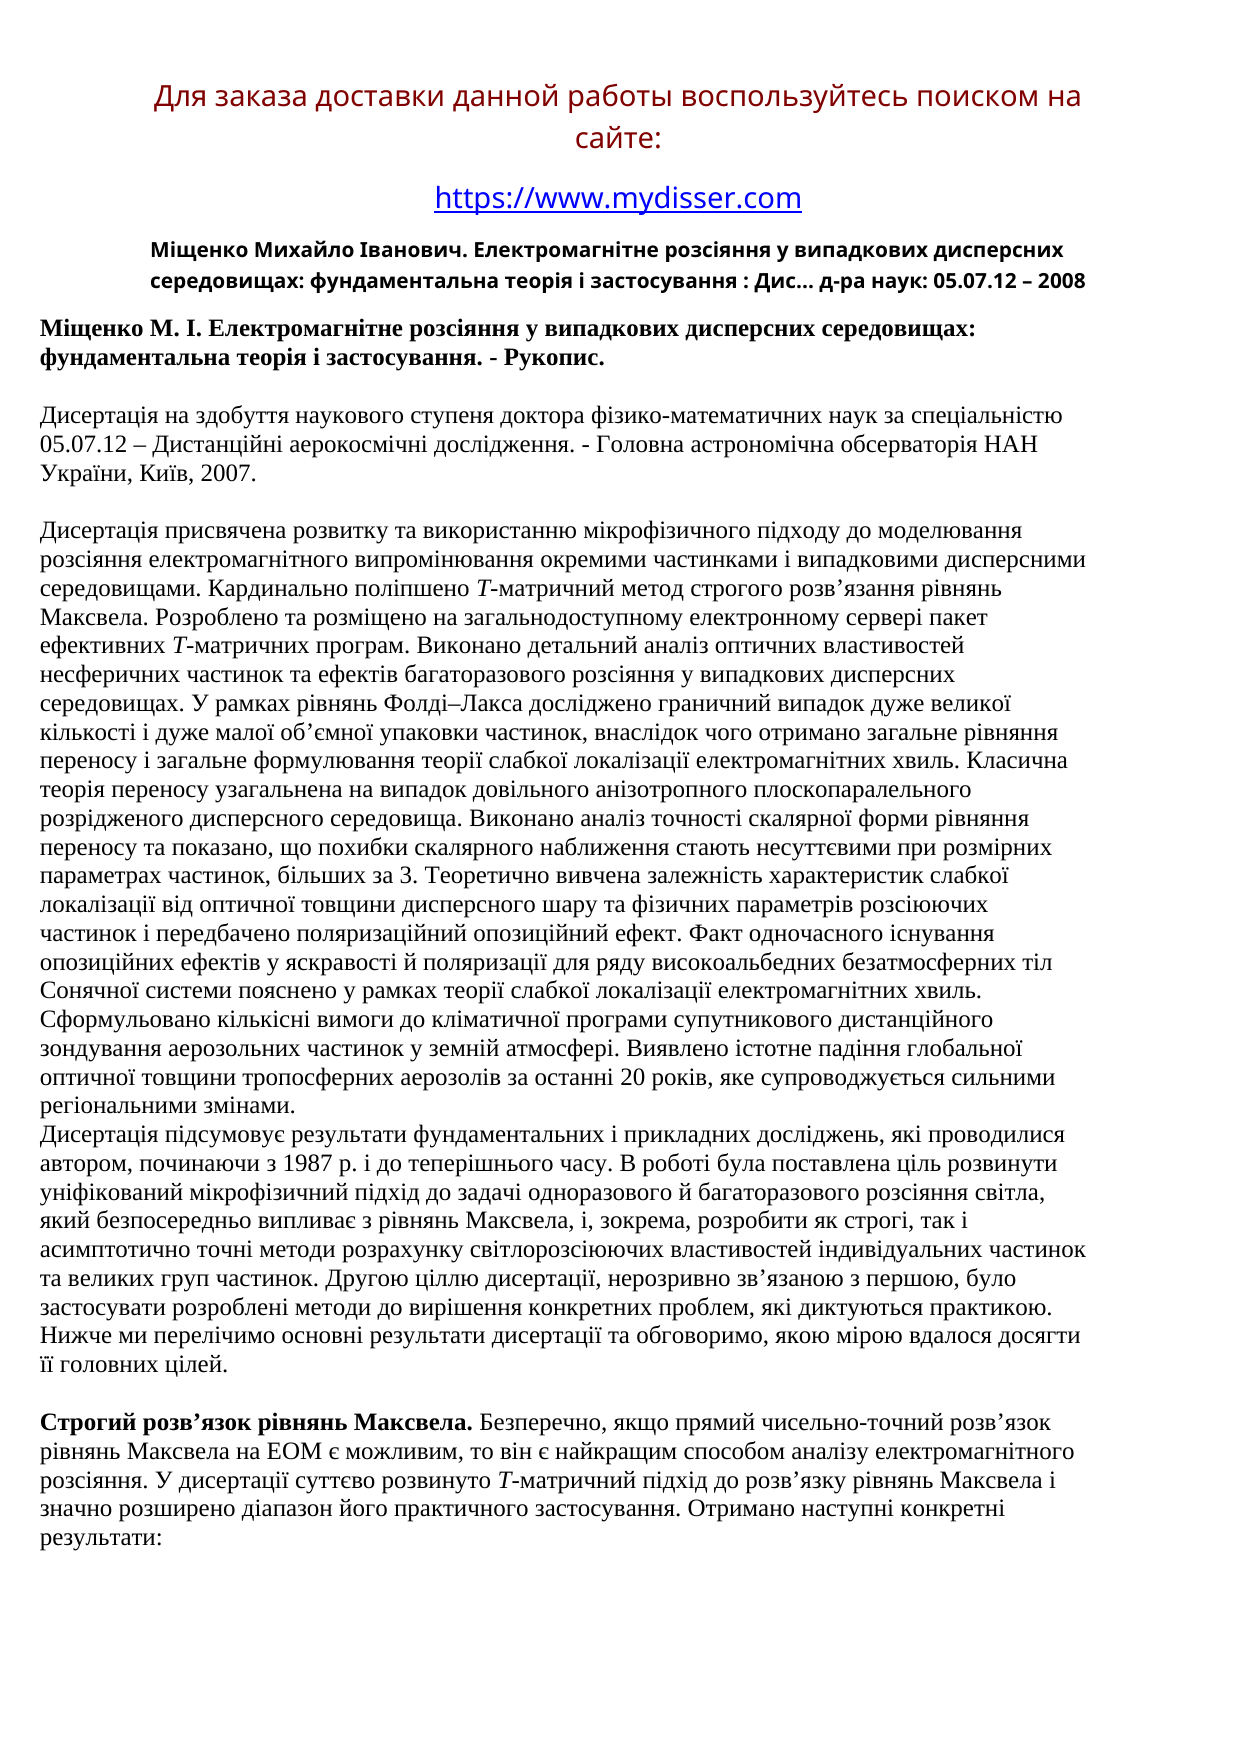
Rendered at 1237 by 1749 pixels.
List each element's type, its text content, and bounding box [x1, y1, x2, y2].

text Міщенко Михайло Іванович. Електромагнітне розсіяння у випадкових дисперсних середовищах: фундаментальна теорія і застосування : Дис... д-ра наук: 05.07.12 – 2008 [150, 236, 1086, 266]
table_cell [40, 1119, 1086, 1580]
table_header [40, 314, 1086, 1119]
